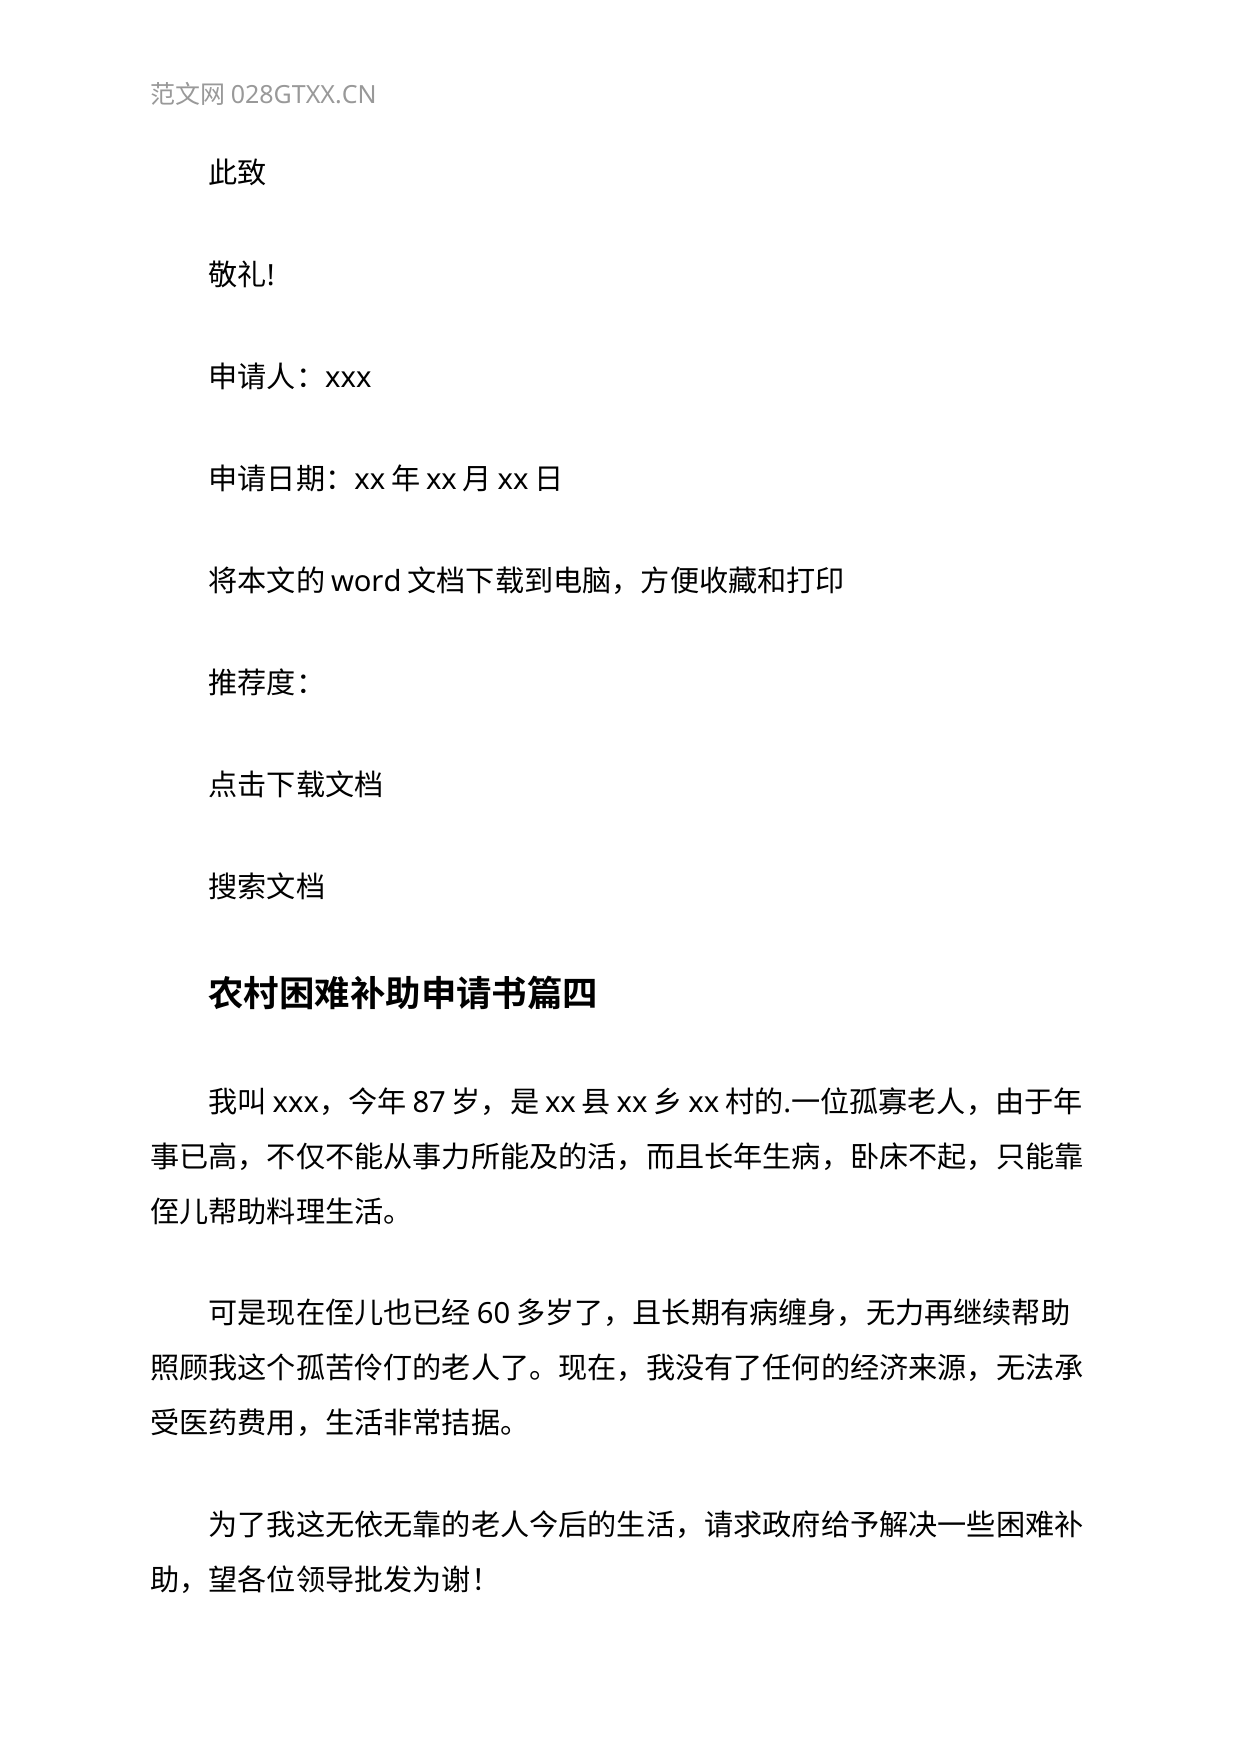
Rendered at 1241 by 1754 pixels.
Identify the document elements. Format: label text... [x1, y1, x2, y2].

text 农村困难补助申请书篇四 [150, 965, 1090, 1016]
text 推荐度： [150, 660, 1090, 702]
text 为了我这无依无靠的老人今后的生活，请求政府给予解决一些困难补助，望各位领导批发为谢！ [150, 1502, 1090, 1599]
text 此致 [150, 150, 1090, 192]
text 申请人：xxx [150, 354, 1090, 396]
text 搜索文档 [150, 863, 1090, 906]
text 我叫xxx，今年87岁，是xx县xx乡xx村的.一位孤寡老人，由于年事已高，不仅不能从事力所能及的活，而且长年生病，卧床不起，只能靠侄儿帮助料理生活。 [150, 1078, 1090, 1231]
text 可是现在侄儿也已经60多岁了，且长期有病缠身，无力再继续帮助照顾我这个孤苦伶仃的老人了。现在，我没有了任何的经济来源，无法承受医药费用，生活非常拮据。 [150, 1290, 1090, 1442]
text 将本文的word文档下载到电脑，方便收藏和打印 [150, 558, 1090, 600]
text 申请日期：xx年xx月xx日 [150, 456, 1090, 498]
text 敬礼! [150, 252, 1090, 294]
text 点击下载文档 [150, 761, 1090, 804]
